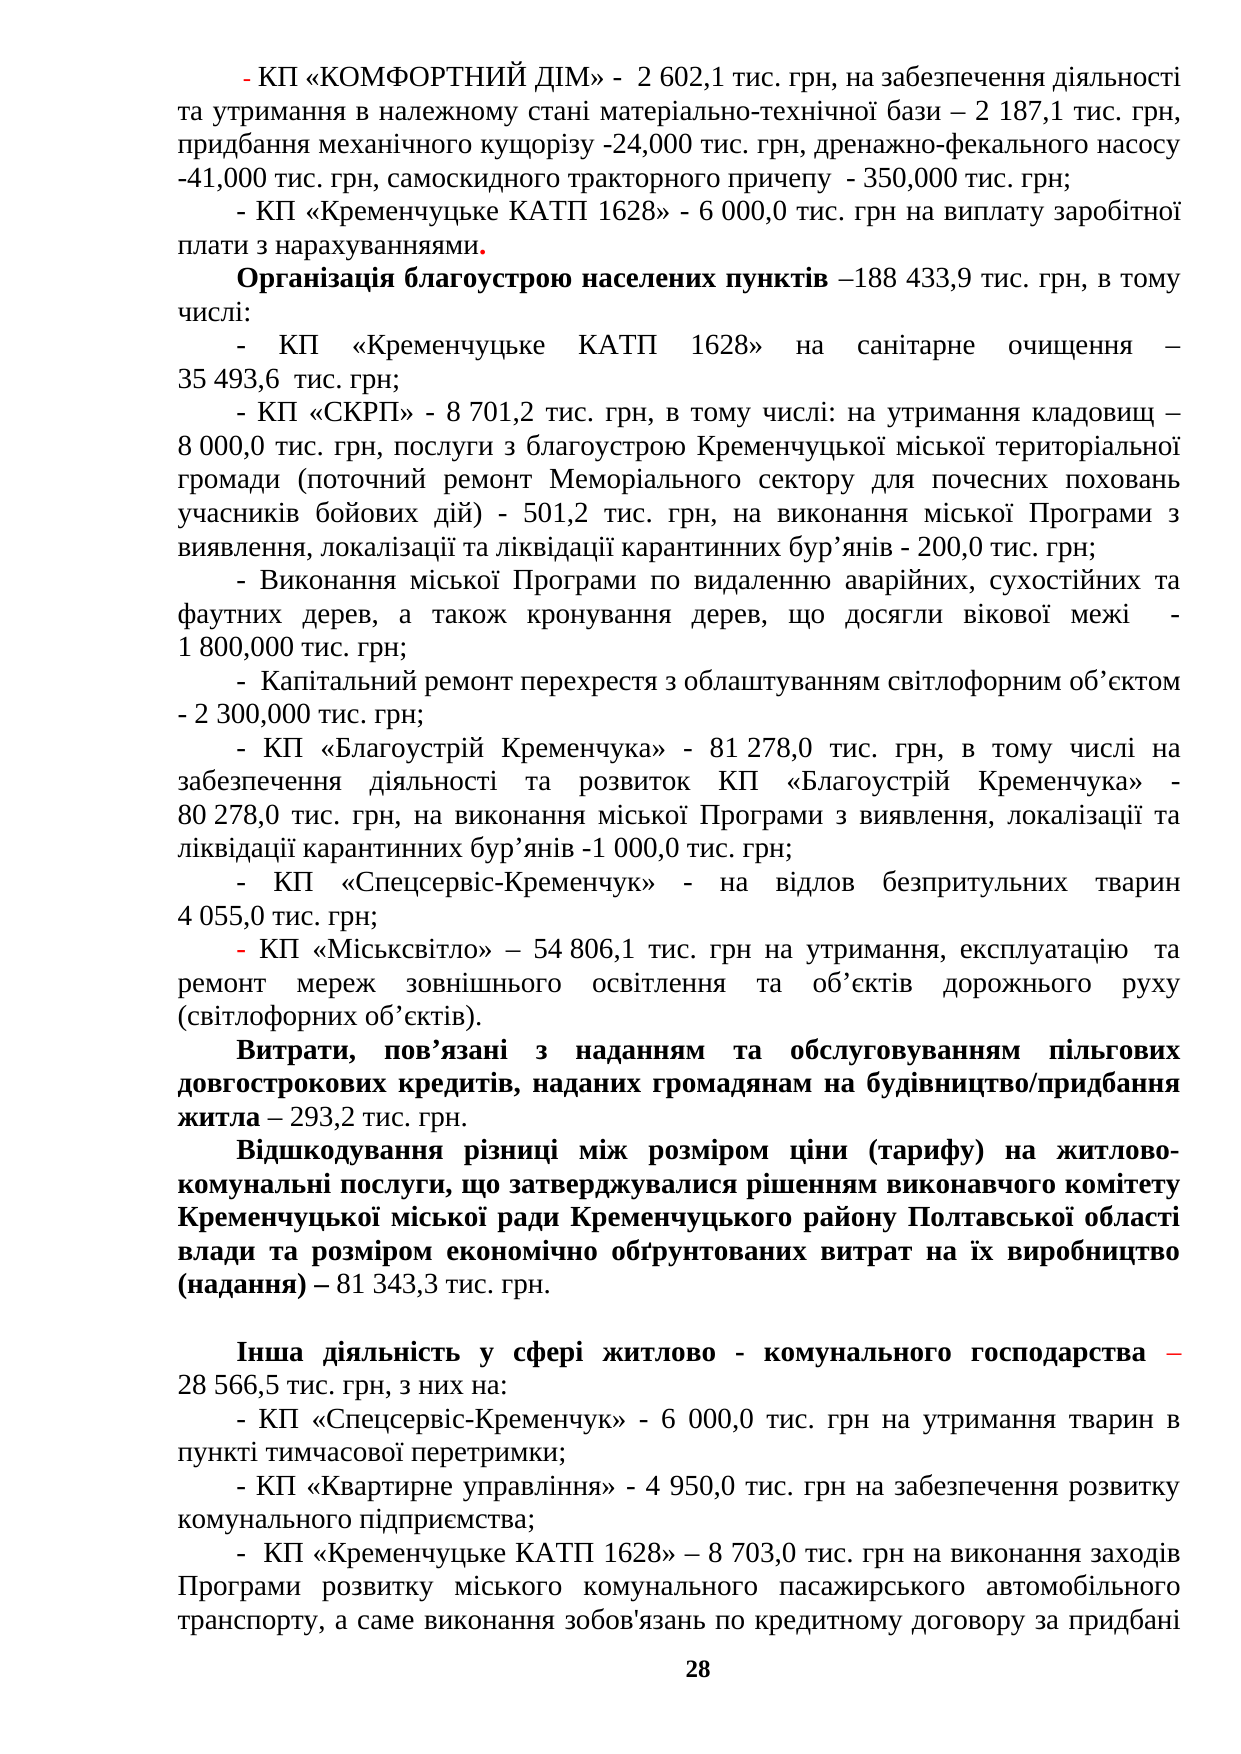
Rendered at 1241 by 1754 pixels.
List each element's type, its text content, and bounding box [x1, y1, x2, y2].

text - КП «Благоустрій Кременчука» - 81 278,0 тис. грн, в тому числі на забезпечення діяльності та розвиток КП «Благоустрій Кременчука» - 80 278,0 тис. грн, на виконання міської Програми з виявлення, локалізації та ліквідації карантинних бур’янів -1 000,0 тис. грн; [177, 730, 1181, 864]
text - КП «Квартирне управління» - 4 950,0 тис. грн на забезпечення розвитку комунального підприємства; [177, 1468, 1181, 1535]
text - КП «Спецсервіс-Кременчук» - на відлов безпритульних тварин 4 055,0 тис. грн; [177, 864, 1181, 931]
text - КП «Кременчуцьке КАТП 1628» - 6 000,0 тис. грн на виплату заробітної плати з нарахуванняями. [177, 193, 1181, 260]
text - Виконання міської Програми по видаленню аварійних, сухостійних та фаутних дерев, а також кронування дерев, що досягли вікової межі - 1 800,000 тис. грн; [177, 562, 1181, 663]
text - КП «КОМФОРТНИЙ ДІМ» - 2 602,1 тис. грн, на забезпечення діяльності та утримання в належному стані матеріально-технічної бази – 2 187,1 тис. грн, придбання механічного кущорізу -24,000 тис. грн, дренажно-фекального насосу -41,000 тис. грн, самоскидного тракторного причепу - 350,000 тис. грн; [177, 59, 1181, 193]
text - КП «СКРП» - 8 701,2 тис. грн, в тому числі: на утримання кладовищ – 8 000,0 тис. грн, послуги з благоустрою Кременчуцької міської територіальної громади (поточний ремонт Меморіального сектору для почесних поховань учасників бойових дій) - 501,2 тис. грн, на виконання міської Програми з виявлення, локалізації та ліквідації карантинних бур’янів - 200,0 тис. грн; [177, 394, 1181, 562]
text Організація благоустрою населених пунктів –188 433,9 тис. грн, в тому числі: [177, 260, 1181, 327]
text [177, 1535, 1181, 1636]
text - КП «Міськсвітло» – 54 806,1 тис. грн на утримання, експлуатацію та ремонт мереж зовнішнього освітлення та об’єктів дорожнього руху (світлофорних об’єктів). [177, 931, 1181, 1032]
text Відшкодування різниці між розміром ціни (тарифу) на житлово-комунальні послуги, що затверджувалися рішенням виконавчого комітету Кременчуцької міської ради Кременчуцького району Полтавської області влади та розміром економічно обґрунтованих витрат на їх виробництво (надання) – 81 343,3 тис. грн. [177, 1132, 1181, 1300]
text - Капітальний ремонт перехрестя з облаштуванням світлофорним об’єктом - 2 300,000 тис. грн; [177, 663, 1181, 730]
text Інша діяльність у сфері житлово - комунального господарства – 28 566,5 тис. грн, з них на: [177, 1334, 1181, 1401]
text - КП «Кременчуцьке КАТП 1628» на санітарне очищення – 35 493,6 тис. грн; [177, 327, 1181, 394]
text - КП «Спецсервіс-Кременчук» - 6 000,0 тис. грн на утримання тварин в пункті тимчасової перетримки; [177, 1401, 1181, 1468]
text Витрати, пов’язані з наданням та обслуговуванням пільгових довгострокових кредитів, наданих громадянам на будівництво/придбання житла – 293,2 тис. грн. [177, 1032, 1181, 1132]
